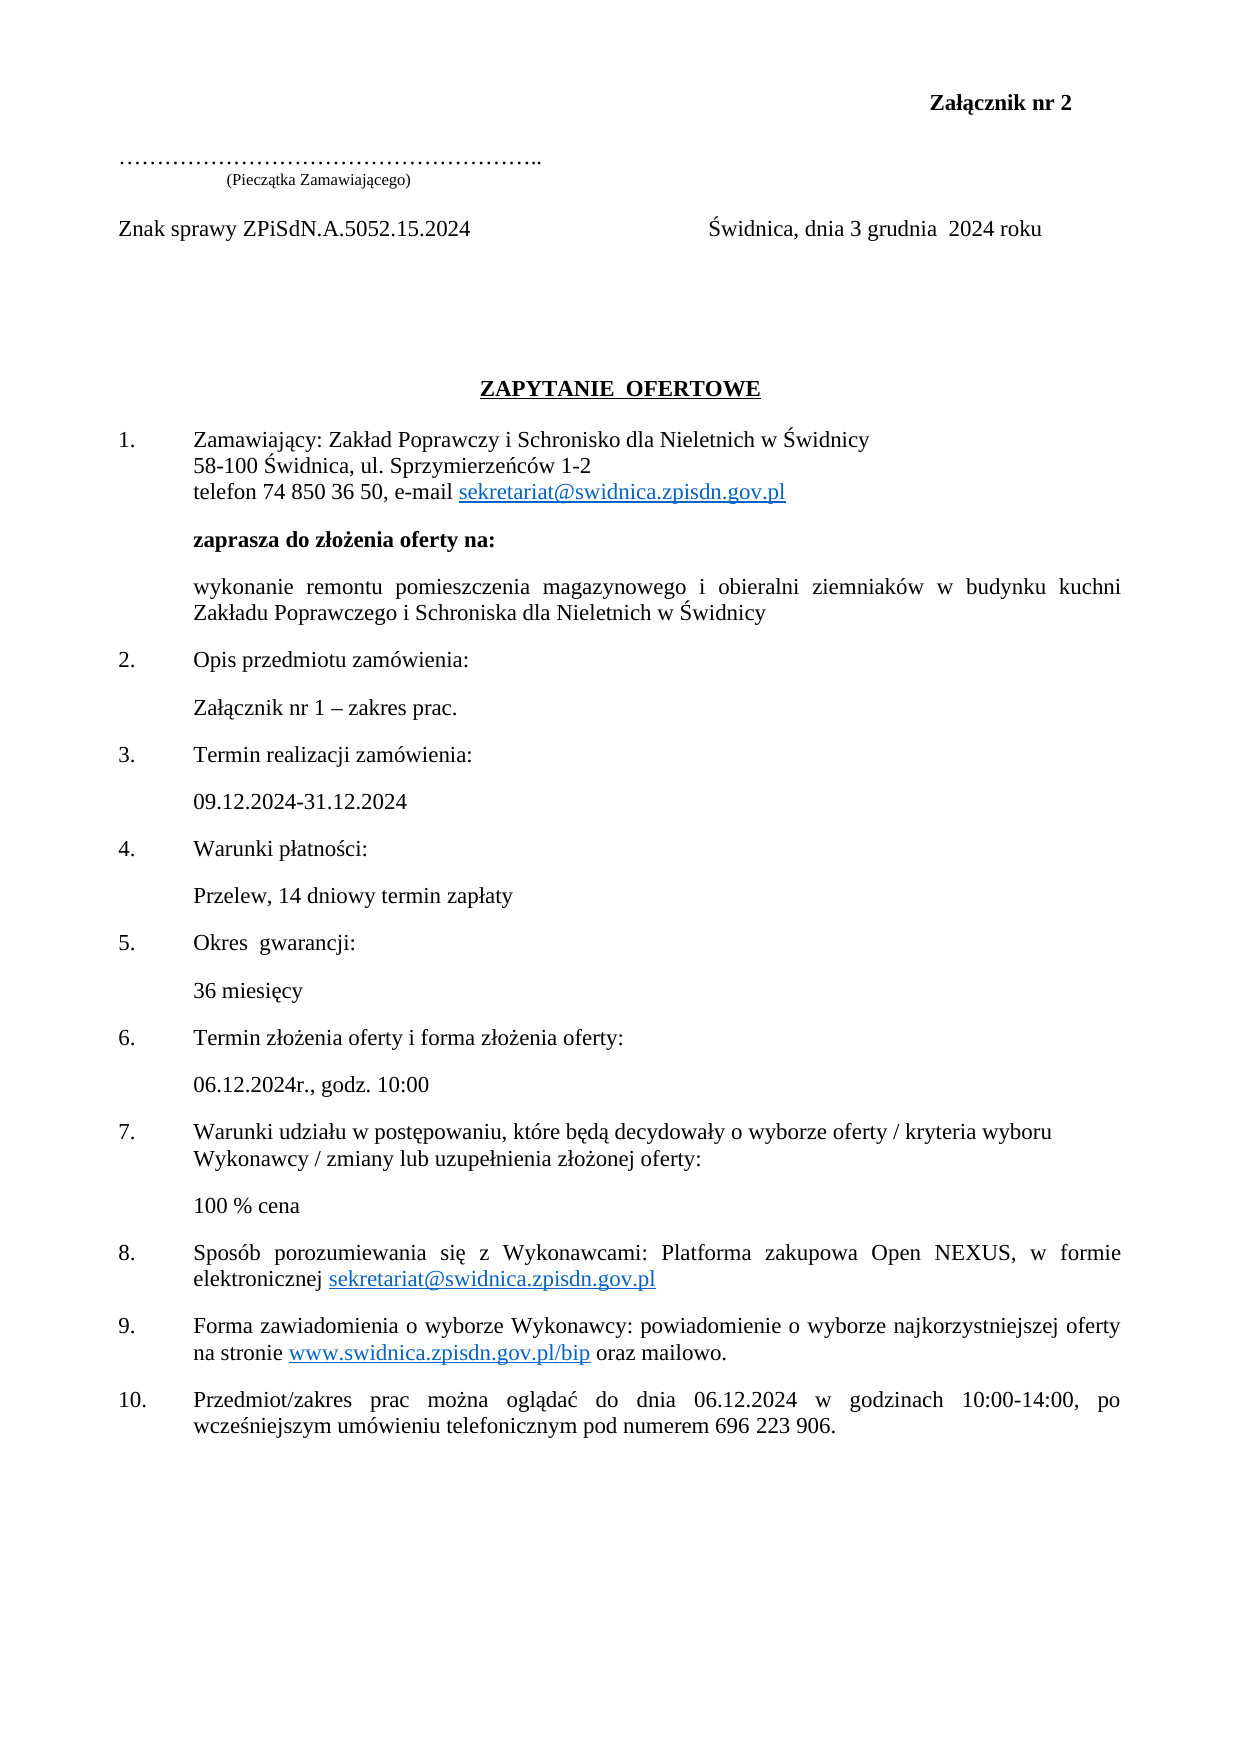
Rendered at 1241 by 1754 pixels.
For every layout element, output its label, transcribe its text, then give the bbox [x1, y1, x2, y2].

text Znak sprawy ZPiSdN.A.5052.15.2024 Świdnica, dnia 3 grudnia 2024 roku [118, 215, 1122, 241]
list Termin złożenia oferty i forma złożenia oferty: [118, 1024, 1122, 1050]
text ……………………………………………….. [118, 143, 1122, 169]
list wykonanie remontu pomieszczenia magazynowego i obieralni ziemniaków w budynku kuchni Zakładu Poprawczego i Schroniska dla Nieletnich w Świdnicy [193, 573, 1122, 626]
text Załącznik nr 2 [118, 89, 1122, 115]
text ZAPYTANIE OFERTOWE [118, 375, 1122, 401]
list Forma zawiadomienia o wyborze Wykonawcy: powiadomienie o wyborze najkorzystniejszej oferty na stronie www.swidnica.zpisdn.gov.pl/bip oraz mailowo. [118, 1312, 1122, 1365]
list 06.12.2024r., godz. 10:00 [193, 1071, 1122, 1097]
list 100 % cena [193, 1192, 1122, 1218]
list Warunki płatności: [118, 835, 1122, 861]
list Opis przedmiotu zamówienia: [118, 646, 1122, 673]
text (Pieczątka Zamawiającego) [118, 169, 1122, 188]
list Przelew, 14 dniowy termin zapłaty [193, 882, 1122, 909]
list Zamawiający: Zakład Poprawczy i Schronisko dla Nieletnich w Świdnicy 58-100 Świdnica, ul. Sprzymierzeńców 1-2 telefon 74 850 36 50, e-mail sekretariat@swidnica.zpisdn.gov.pl [118, 426, 1122, 505]
list Warunki udziału w postępowaniu, które będą decydowały o wyborze oferty / kryteria wyboru Wykonawcy / zmiany lub uzupełnienia złożonej oferty: [118, 1118, 1122, 1171]
list Przedmiot/zakres prac można oglądać do dnia 06.12.2024 w godzinach 10:00-14:00, po wcześniejszym umówieniu telefonicznym pod numerem 696 223 906. [118, 1386, 1122, 1439]
list Okres gwarancji: [118, 929, 1122, 956]
list Termin realizacji zamówienia: [118, 741, 1122, 767]
list Załącznik nr 1 – zakres prac. [193, 693, 1122, 720]
list zaprasza do złożenia oferty na: [193, 526, 1122, 552]
list 09.12.2024-31.12.2024 [193, 788, 1122, 814]
list Sposób porozumiewania się z Wykonawcami: Platforma zakupowa Open NEXUS, w formie elektronicznej sekretariat@swidnica.zpisdn.gov.pl [118, 1239, 1122, 1292]
list 36 miesięcy [193, 977, 1122, 1003]
